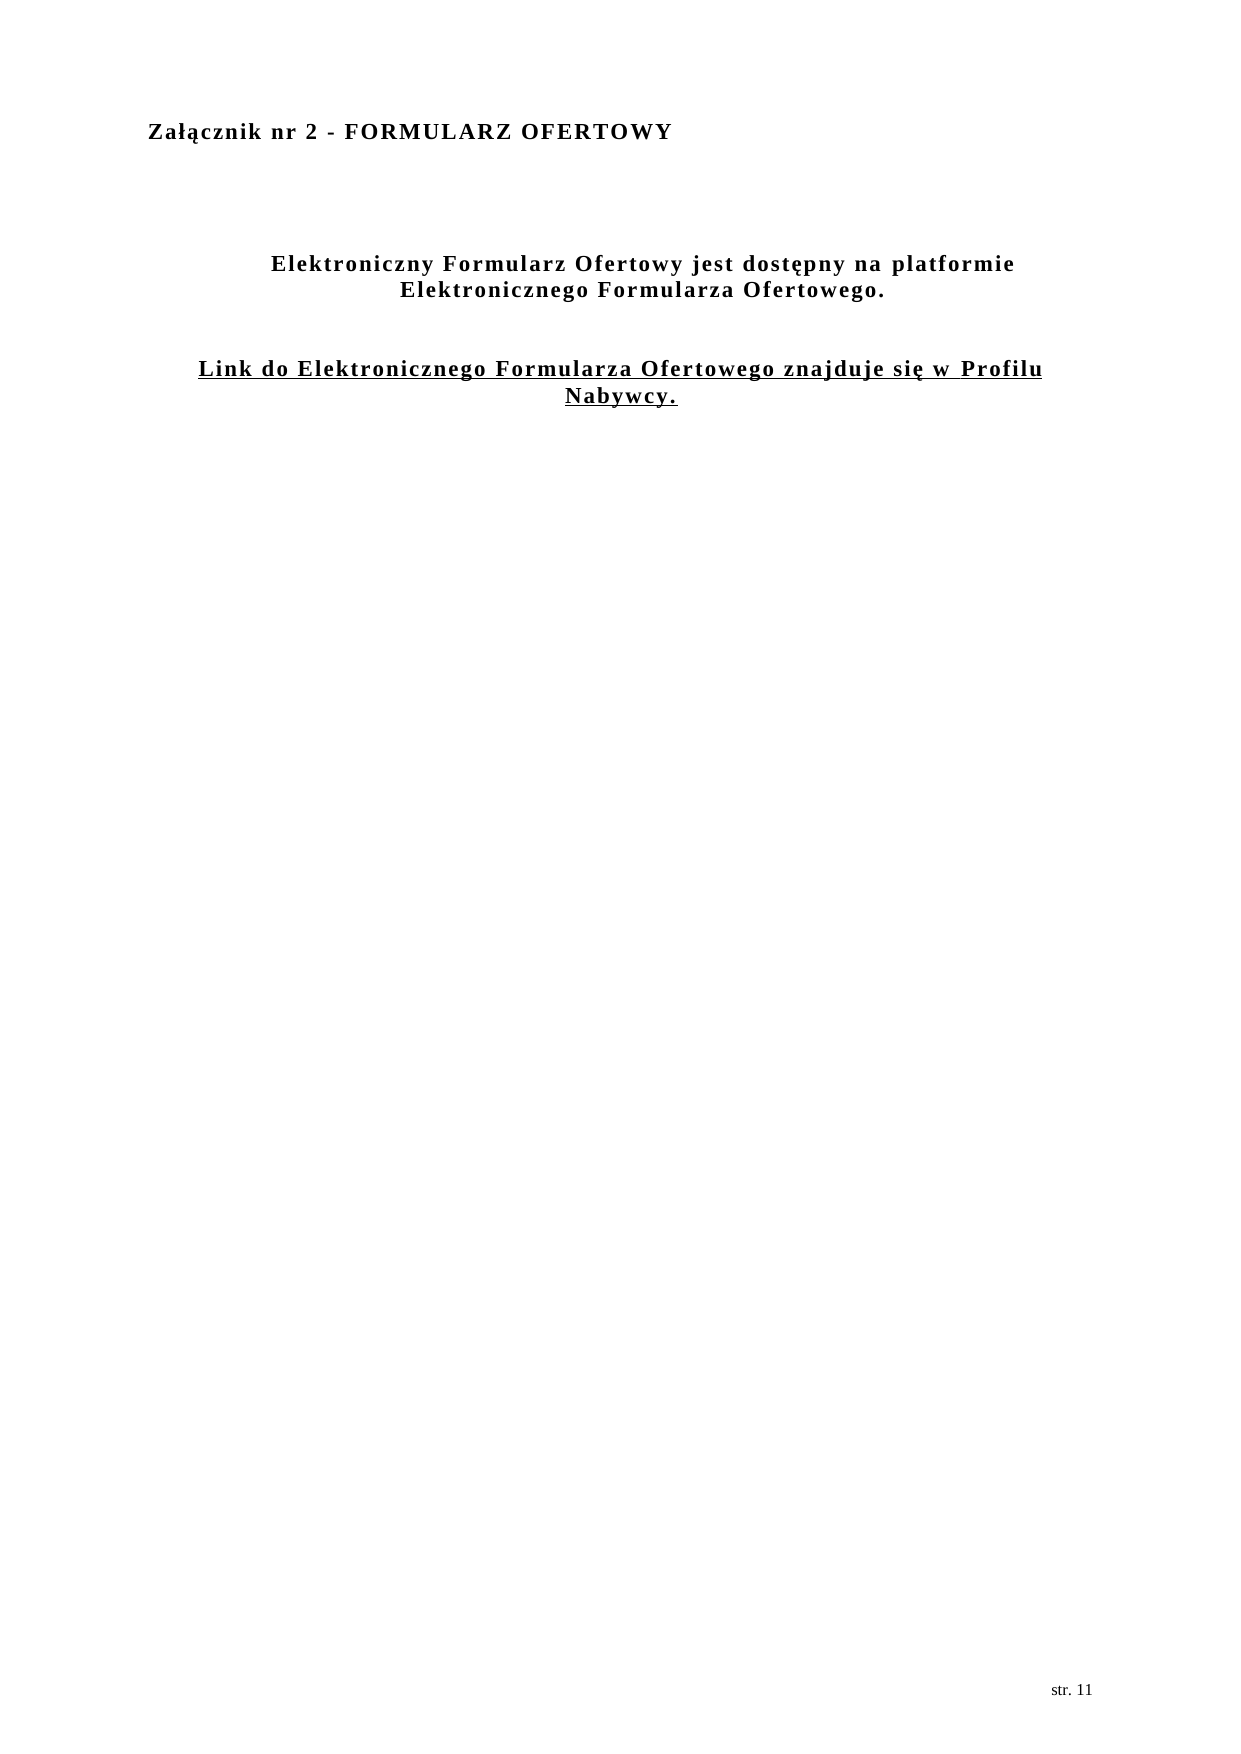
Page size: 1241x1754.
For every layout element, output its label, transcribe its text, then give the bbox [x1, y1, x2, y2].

text Elektroniczny Formularz Ofertowy jest dostępny na platformie Elektronicznego Formularza Ofertowego. [192, 250, 1093, 303]
text Link do Elektronicznego Formularza Ofertowego znajduje się w Profilu Nabywcy. [148, 355, 1093, 408]
text Załącznik nr 2 - FORMULARZ OFERTOWY [148, 118, 1093, 144]
